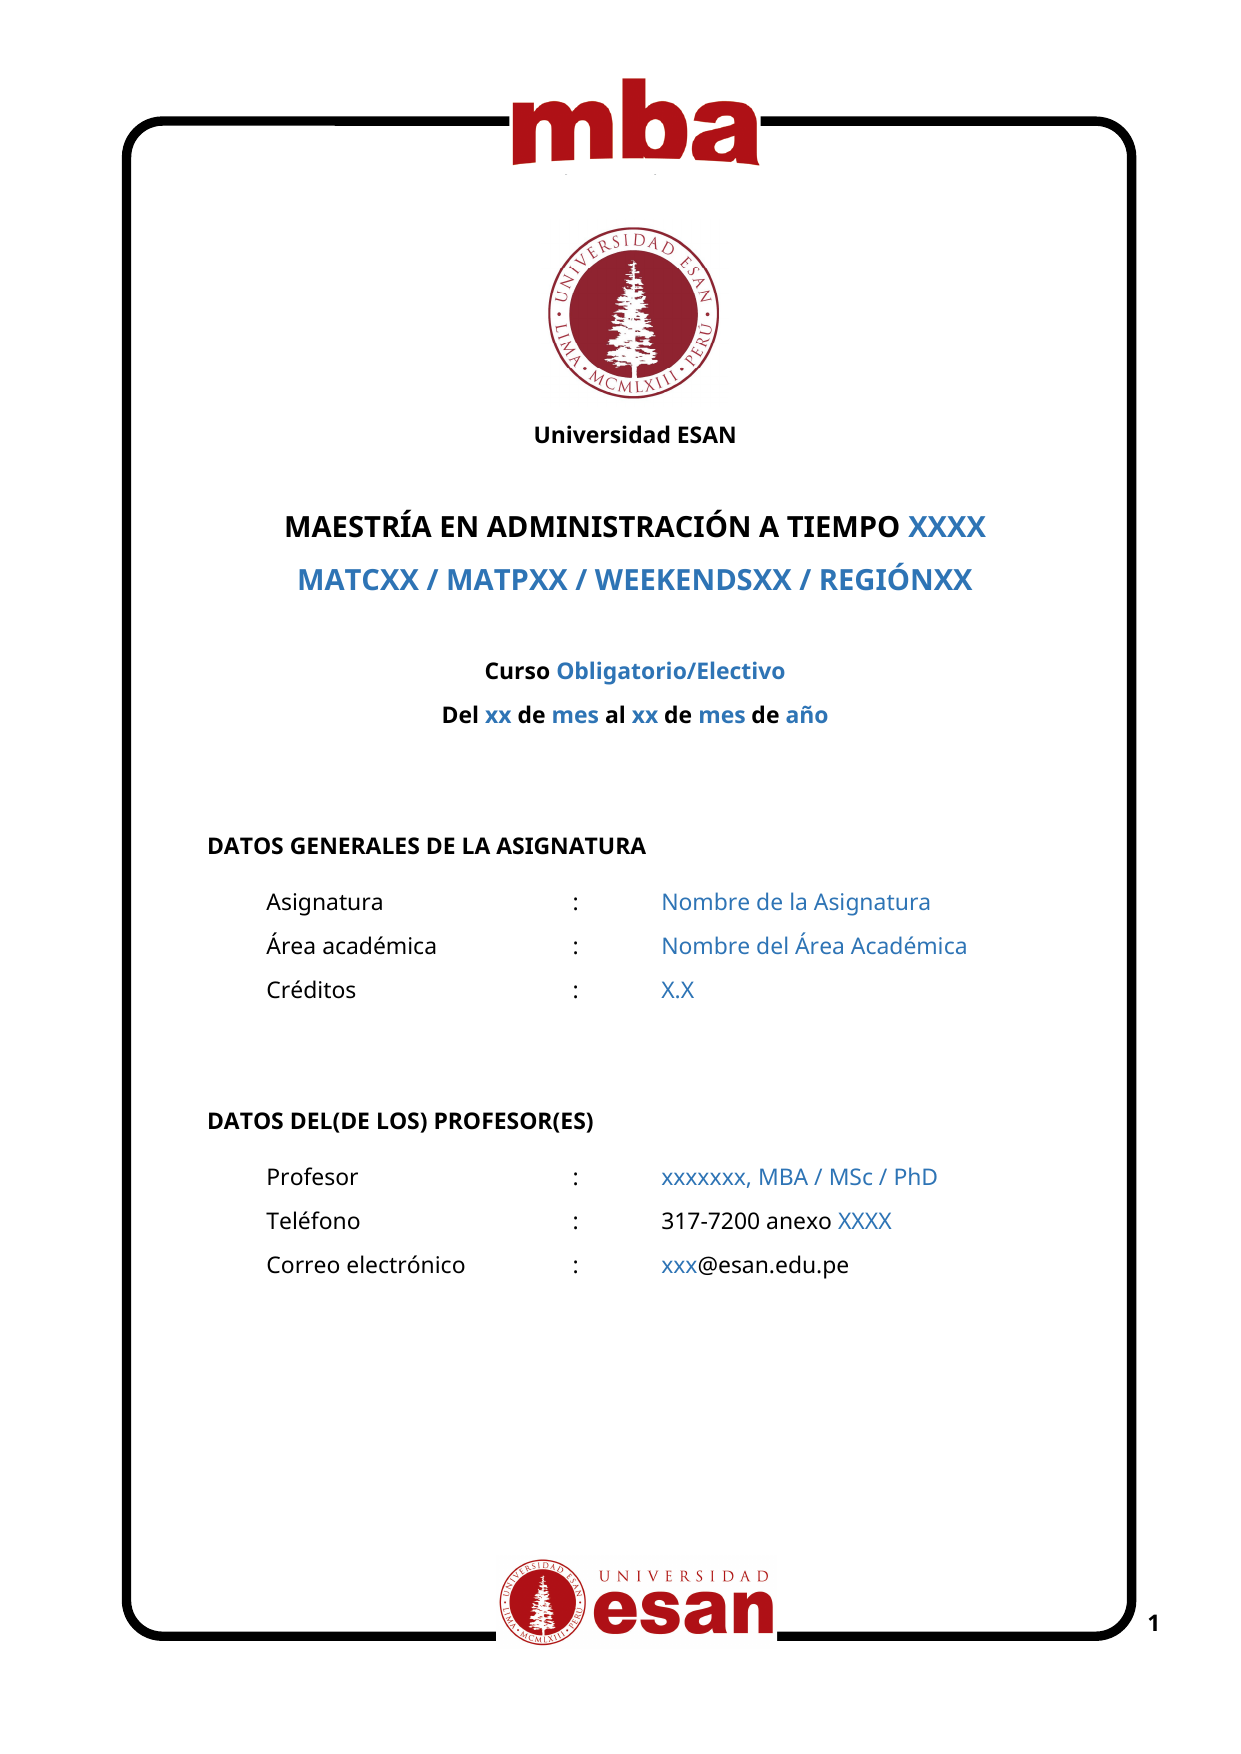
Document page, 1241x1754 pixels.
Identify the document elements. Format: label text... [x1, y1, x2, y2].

table_cell xxx@esan.edu.pe [650, 1236, 1019, 1280]
table_cell 317-7200 anexo XXXX [650, 1193, 1019, 1236]
table_cell Correo electrónico [207, 1236, 561, 1280]
table_cell : [561, 961, 650, 1005]
table_header xxxxxxx, MBA / MSc / PhD [650, 1149, 1019, 1192]
picture [496, 1555, 778, 1649]
table_cell X.X [650, 961, 1019, 1005]
table_cell Área académica [207, 918, 561, 961]
table_header Profesor [207, 1149, 561, 1192]
table_cell : [561, 1193, 650, 1236]
table_cell Nombre del Área Académica [650, 918, 1019, 961]
table_header : [561, 1149, 650, 1192]
table_cell Teléfono [207, 1193, 561, 1236]
table_cell : [561, 918, 650, 961]
table_cell Créditos [207, 961, 561, 1005]
text Del xx de mes al xx de mes de año [207, 699, 1063, 730]
table_header Asignatura [207, 874, 561, 917]
table_header : [561, 874, 650, 917]
text MAESTRÍA EN ADMINISTRACIÓN A TIEMPO XXXX [207, 507, 1063, 546]
text Curso Obligatorio/Electivo [207, 655, 1063, 686]
table_cell : [561, 1236, 650, 1280]
table_header Nombre de la Asignatura [650, 874, 1019, 917]
text Universidad ESAN [207, 419, 1063, 451]
text DATOS GENERALES DE LA ASIGNATURA [207, 830, 1093, 861]
text MATCXX / MATPXX / WEEKENDSXX / REGIÓNXX [207, 559, 1063, 599]
text DATOS DEL(DE LOS) PROFESOR(ES) [207, 1105, 1093, 1136]
